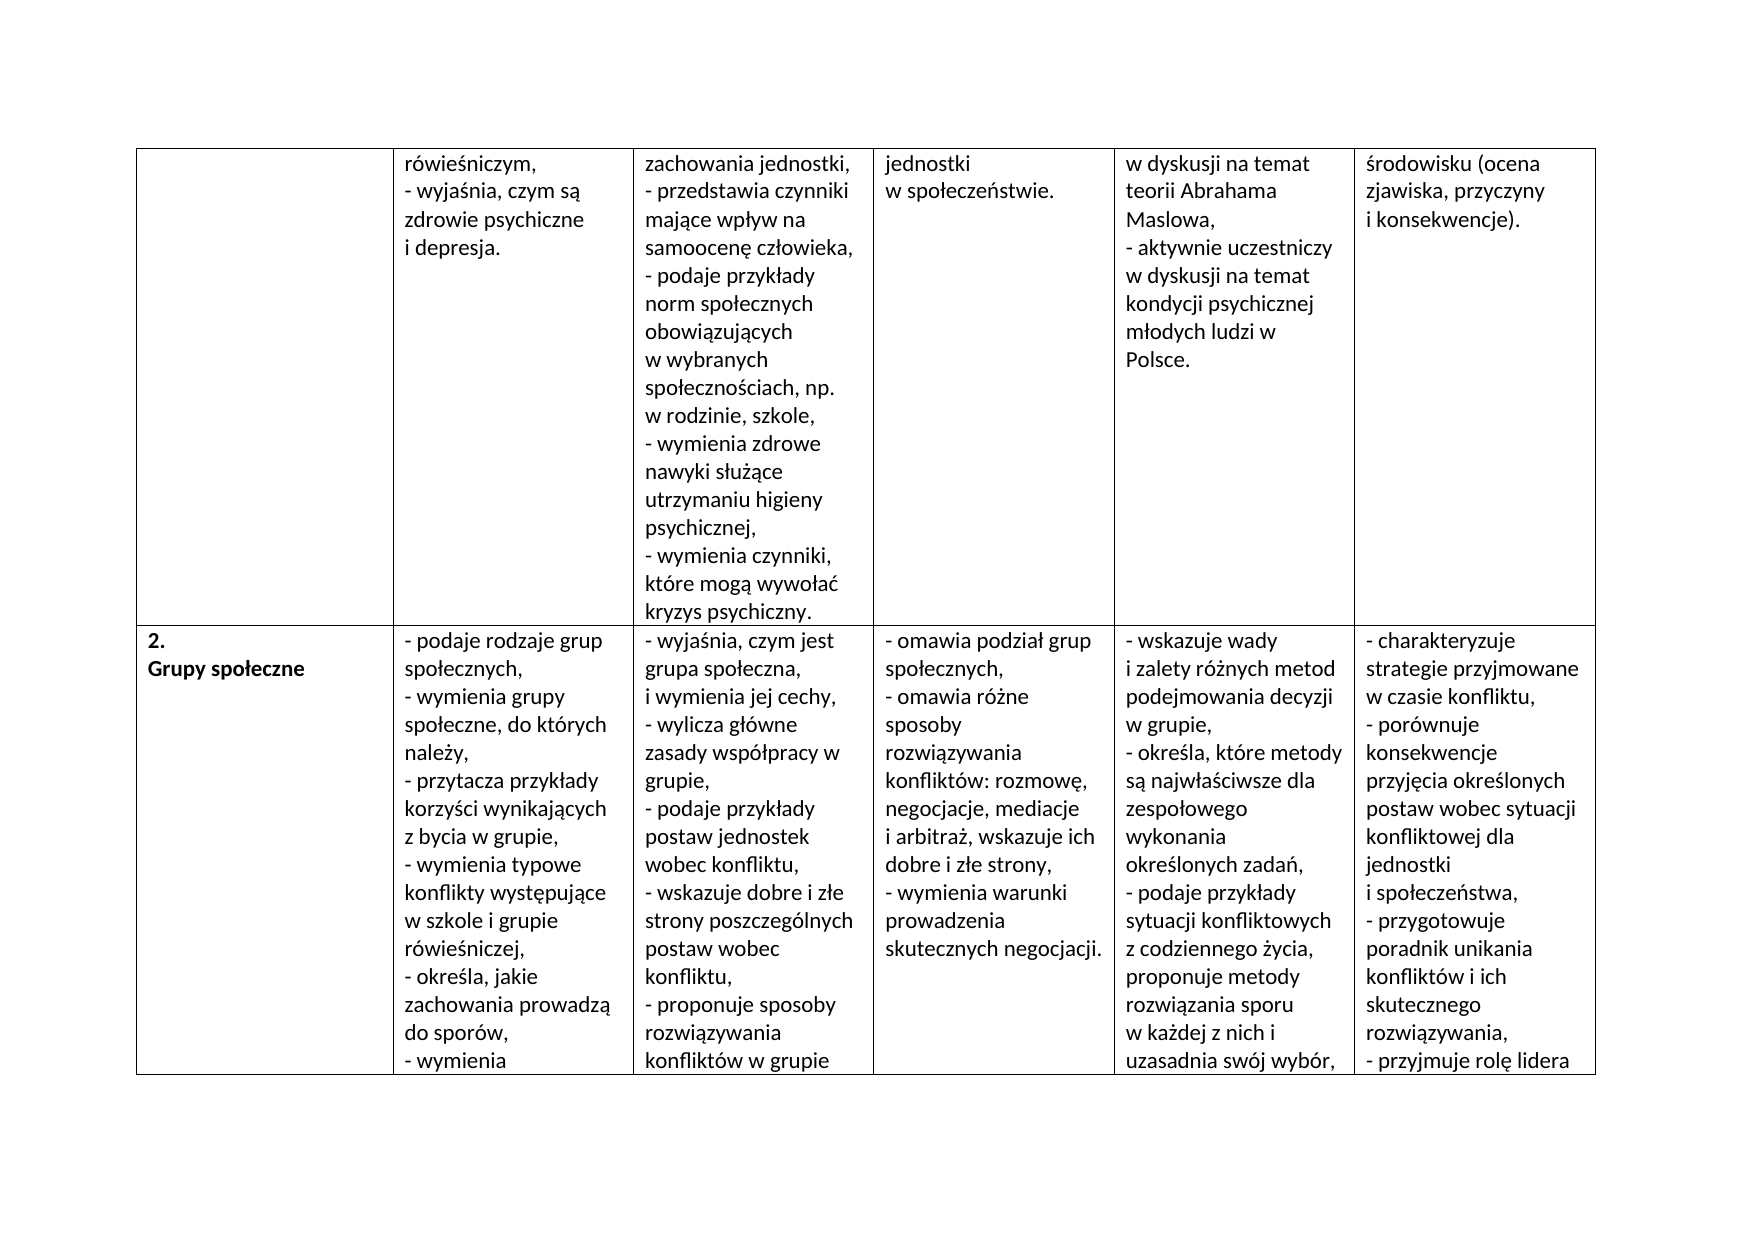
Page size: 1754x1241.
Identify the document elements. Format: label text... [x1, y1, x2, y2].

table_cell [394, 149, 633, 625]
table_cell 2. Grupy społeczne [137, 626, 393, 1074]
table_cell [874, 626, 1114, 1074]
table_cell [634, 626, 873, 1074]
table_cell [874, 149, 1114, 625]
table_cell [1355, 149, 1595, 625]
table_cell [1115, 626, 1354, 1074]
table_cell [394, 626, 633, 1074]
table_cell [137, 149, 393, 625]
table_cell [634, 149, 873, 625]
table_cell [1355, 626, 1595, 1074]
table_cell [1115, 149, 1354, 625]
